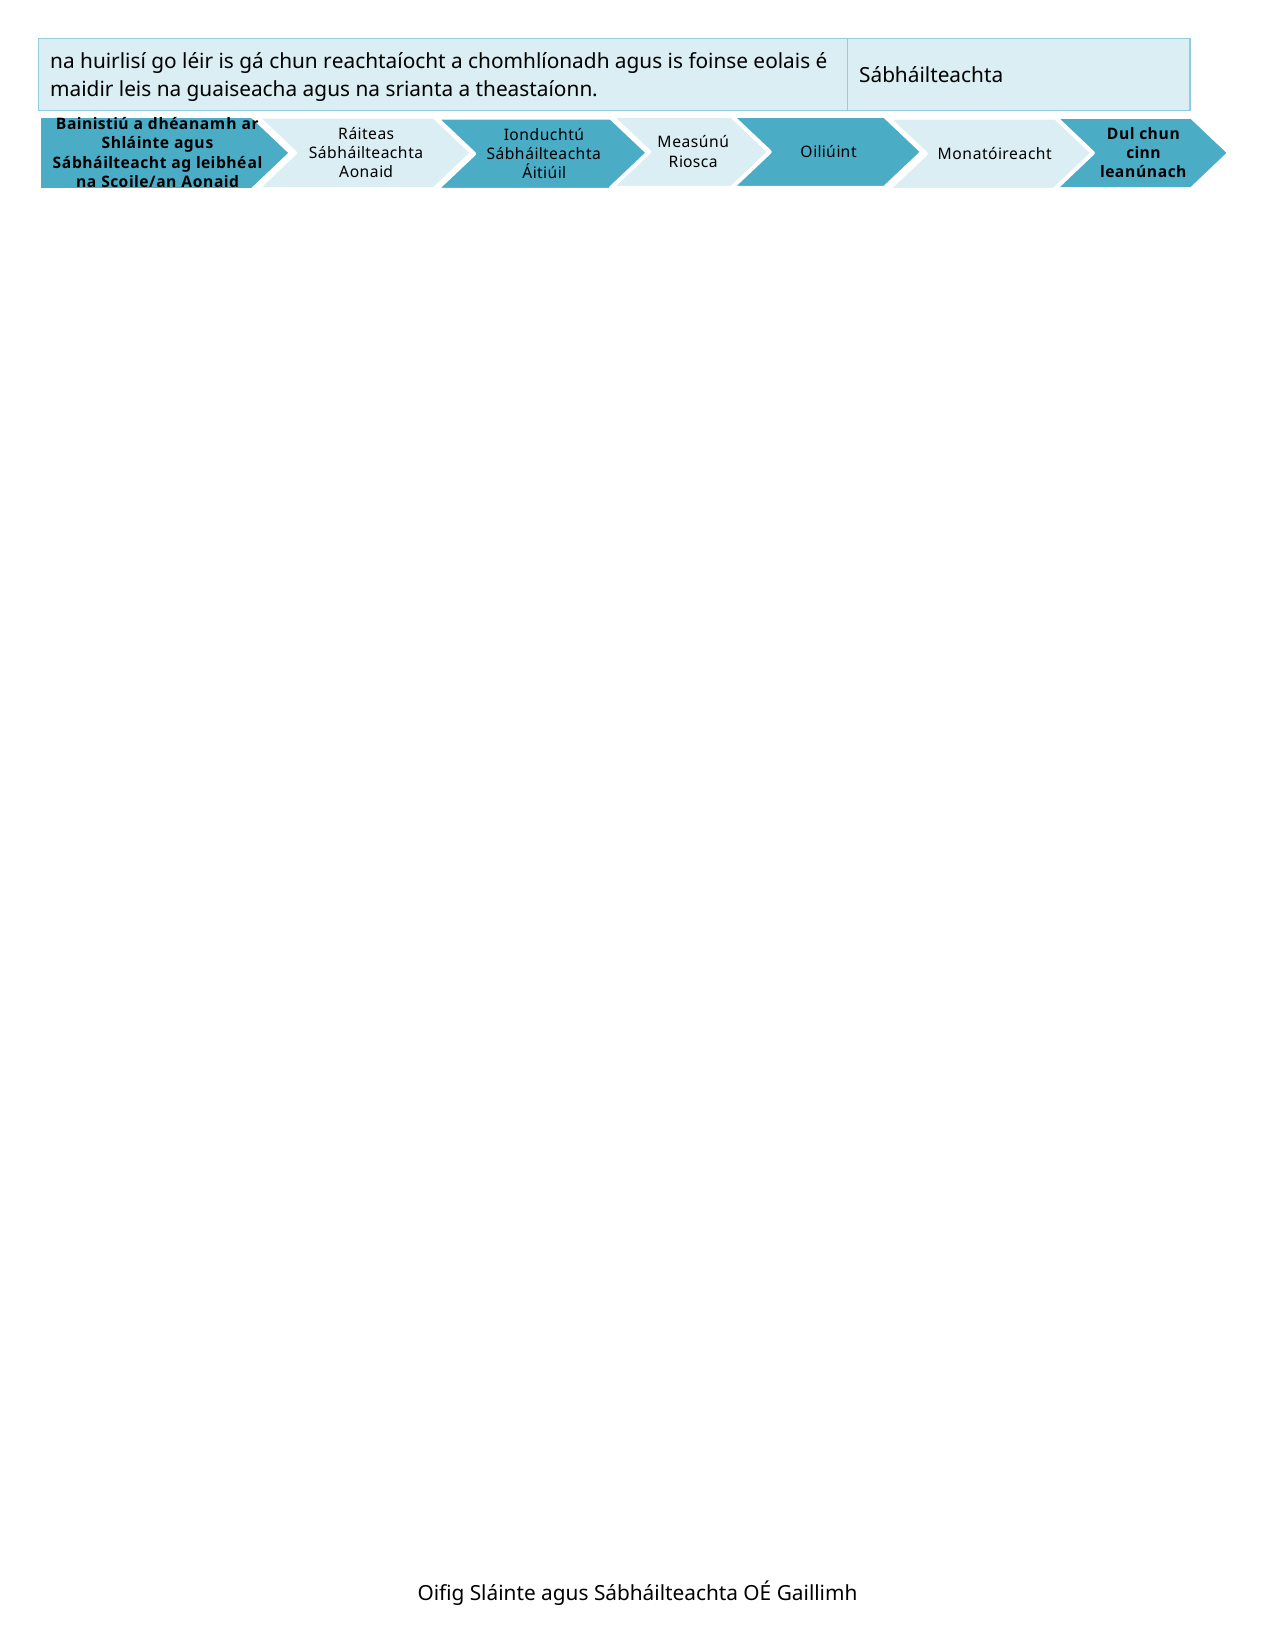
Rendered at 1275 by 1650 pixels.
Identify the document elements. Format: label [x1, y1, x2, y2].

table_cell [39, 39, 847, 110]
table_cell [848, 39, 1189, 110]
